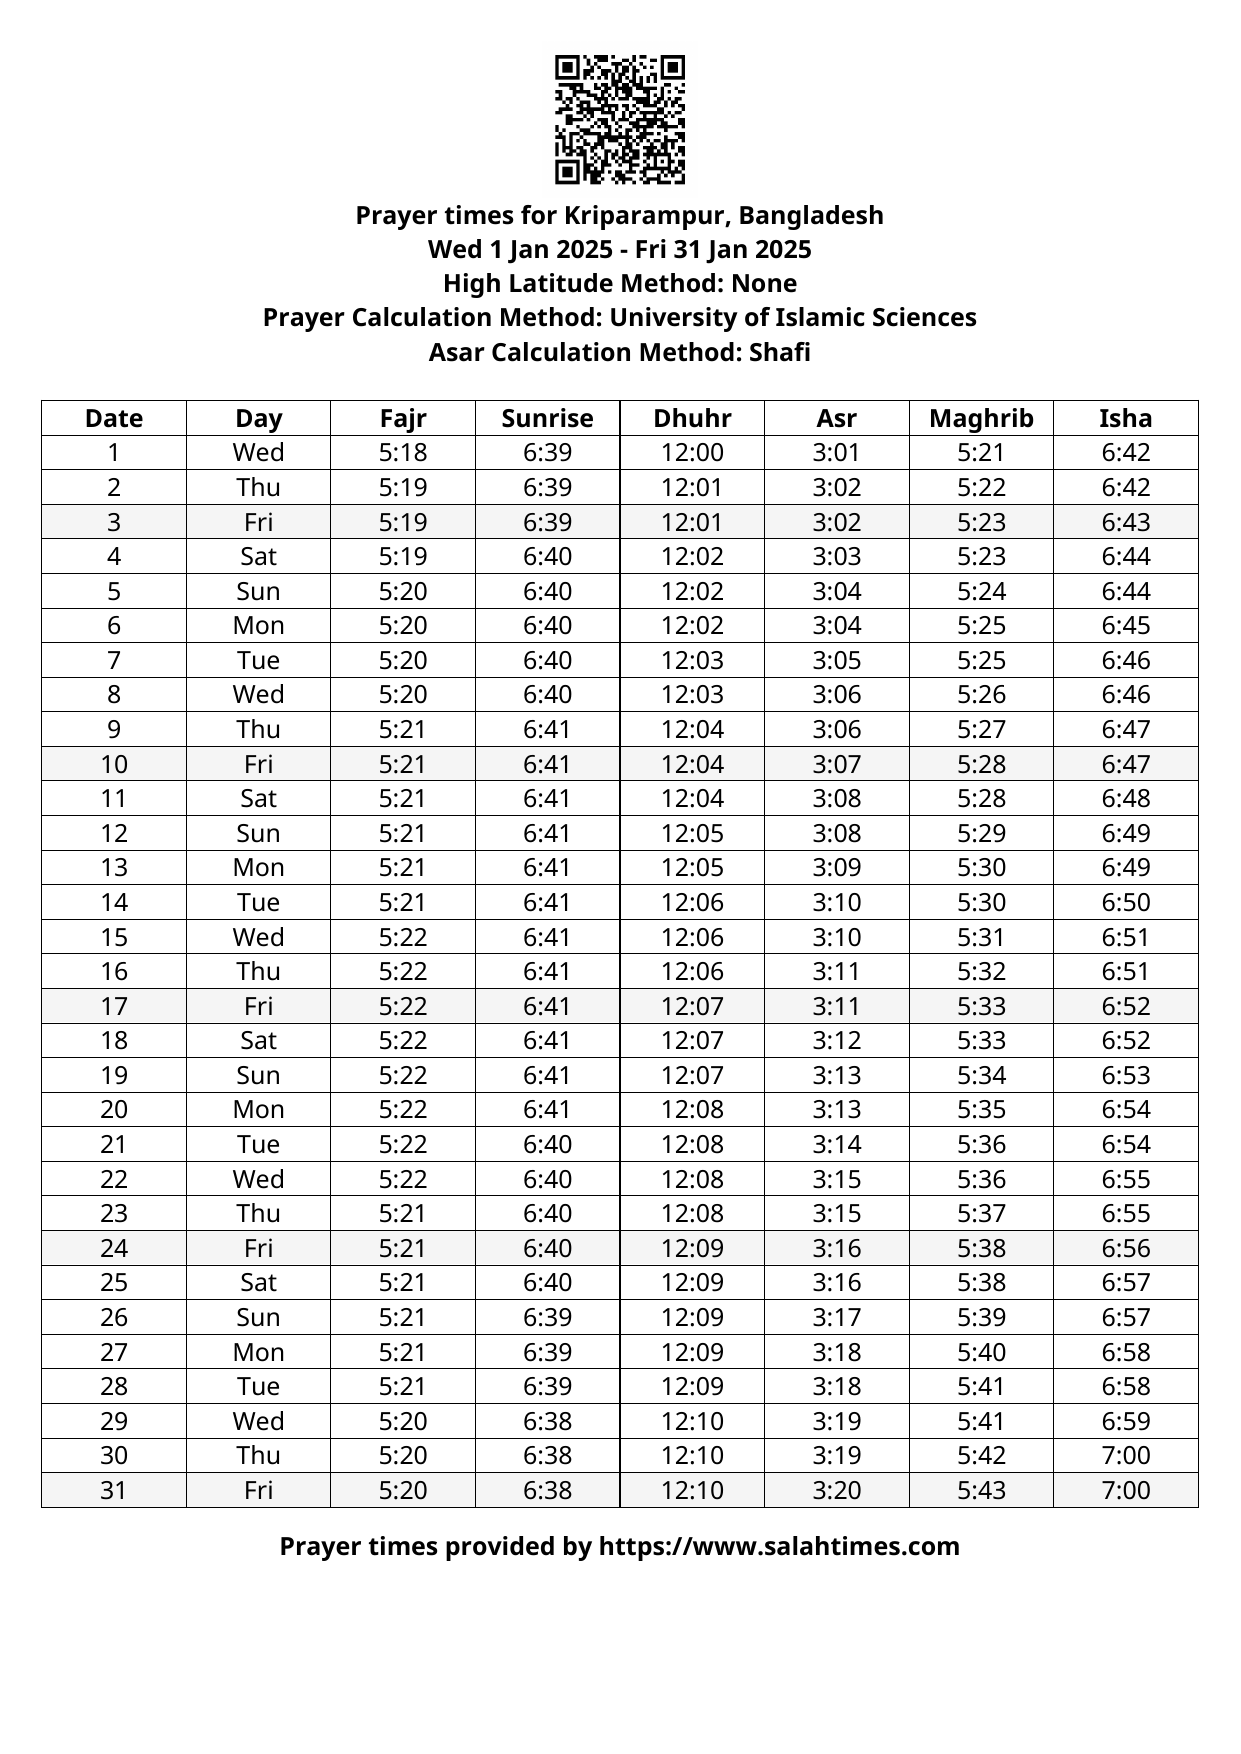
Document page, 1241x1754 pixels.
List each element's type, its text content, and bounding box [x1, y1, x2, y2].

text High Latitude Method: None [42, 266, 1198, 300]
table_cell 5:38 [910, 1266, 1053, 1299]
table_cell 5:20 [331, 574, 475, 607]
table_cell 12:03 [621, 678, 764, 711]
table_cell 7:00 [1054, 1473, 1198, 1507]
table_cell 6:54 [1054, 1127, 1198, 1161]
table_cell 6:59 [1054, 1404, 1198, 1437]
table_cell 12:05 [621, 816, 764, 849]
table_cell 5:20 [331, 1404, 475, 1437]
table_cell 6:52 [1054, 1024, 1198, 1057]
table_cell 12:07 [621, 1024, 764, 1057]
table_cell 3:08 [765, 781, 909, 815]
table_cell Wed [187, 1162, 330, 1195]
table_cell 5:22 [331, 1024, 475, 1057]
table_cell 12:06 [621, 920, 764, 953]
table_cell 6:41 [476, 885, 619, 919]
table_cell 6:43 [1054, 505, 1198, 538]
table_cell Fri [187, 989, 330, 1022]
table_cell 6:41 [476, 1024, 619, 1057]
table_cell Sat [187, 1024, 330, 1057]
table_cell Mon [187, 851, 330, 884]
table_cell 4 [42, 539, 186, 573]
table_cell 12:06 [621, 885, 764, 919]
table_cell 12:10 [621, 1473, 764, 1507]
table_cell Mon [187, 1335, 330, 1368]
table_header Maghrib [910, 401, 1053, 434]
table_cell 16 [42, 954, 186, 988]
table_cell 5:20 [331, 643, 475, 677]
picture [542, 41, 699, 198]
table_cell 3:09 [765, 851, 909, 884]
table_cell 5:41 [910, 1404, 1053, 1437]
table_cell Wed [187, 436, 330, 469]
table_cell 5:21 [331, 781, 475, 815]
table_cell 1 [42, 436, 186, 469]
table_cell 6:53 [1054, 1058, 1198, 1092]
table_cell 5:19 [331, 470, 475, 504]
table_cell 27 [42, 1335, 186, 1368]
table_cell Sun [187, 1058, 330, 1092]
table_cell 6:58 [1054, 1369, 1198, 1403]
table_cell 3:01 [765, 436, 909, 469]
table_cell 6:40 [476, 609, 619, 642]
table_cell 5:21 [331, 851, 475, 884]
table_cell 6:39 [476, 436, 619, 469]
table_cell 5:38 [910, 1231, 1053, 1264]
table_cell 3:12 [765, 1024, 909, 1057]
table_cell 5:19 [331, 539, 475, 573]
table_cell 6:38 [476, 1439, 619, 1472]
table_cell 6:58 [1054, 1335, 1198, 1368]
table_cell 6 [42, 609, 186, 642]
table_cell 12 [42, 816, 186, 849]
table_cell 6:42 [1054, 436, 1198, 469]
table_cell 3:07 [765, 747, 909, 780]
table_cell 5:30 [910, 851, 1053, 884]
table_cell 29 [42, 1404, 186, 1437]
table_cell 11 [42, 781, 186, 815]
table_cell 3:05 [765, 643, 909, 677]
table_cell 14 [42, 885, 186, 919]
table_cell 5:34 [910, 1058, 1053, 1092]
table_header Day [187, 401, 330, 434]
table_cell 6:41 [476, 1058, 619, 1092]
table_cell 12:08 [621, 1093, 764, 1126]
table_cell 12:04 [621, 747, 764, 780]
table_cell 7 [42, 643, 186, 677]
table_cell 3:19 [765, 1439, 909, 1472]
table_cell 5:22 [331, 920, 475, 953]
table_cell Tue [187, 643, 330, 677]
table_cell 6:46 [1054, 643, 1198, 677]
table_cell 6:41 [476, 989, 619, 1022]
table_cell 6:39 [476, 505, 619, 538]
table_cell 6:40 [476, 1127, 619, 1161]
table_cell 6:41 [476, 920, 619, 953]
table_cell 6:40 [476, 539, 619, 573]
table_cell 2 [42, 470, 186, 504]
table_cell 24 [42, 1231, 186, 1264]
table_cell 12:09 [621, 1369, 764, 1403]
table_cell 3:15 [765, 1162, 909, 1195]
table_cell 12:02 [621, 574, 764, 607]
table_cell Sat [187, 1266, 330, 1299]
table_cell Sat [187, 539, 330, 573]
table_cell 5:20 [331, 1439, 475, 1472]
table_cell 6:41 [476, 1093, 619, 1126]
text Prayer times for Kriparampur, Bangladesh [42, 198, 1198, 232]
table_cell 6:40 [476, 1231, 619, 1264]
table_cell 6:40 [476, 1162, 619, 1195]
table_cell 12:08 [621, 1127, 764, 1161]
table_header Date [42, 401, 186, 434]
table_cell 3:13 [765, 1058, 909, 1092]
table_cell 3:19 [765, 1404, 909, 1437]
table_cell 18 [42, 1024, 186, 1057]
table_cell 5:22 [331, 1162, 475, 1195]
table_cell Sat [187, 781, 330, 815]
table_cell 3:06 [765, 678, 909, 711]
table_cell 5:21 [331, 1266, 475, 1299]
table_cell 5:18 [331, 436, 475, 469]
table_cell 3:10 [765, 885, 909, 919]
table_cell 12:09 [621, 1266, 764, 1299]
table_cell 5:40 [910, 1335, 1053, 1368]
table_cell 5:21 [910, 436, 1053, 469]
table_cell 12:02 [621, 609, 764, 642]
table_cell 5:21 [331, 1231, 475, 1264]
table_cell 15 [42, 920, 186, 953]
table_cell Wed [187, 1404, 330, 1437]
table_cell Sun [187, 574, 330, 607]
table_cell Thu [187, 1196, 330, 1230]
table_cell 5:21 [331, 1300, 475, 1334]
table_cell 3:11 [765, 989, 909, 1022]
table_cell 26 [42, 1300, 186, 1334]
table_cell Fri [187, 1231, 330, 1264]
table_cell Fri [187, 1473, 330, 1507]
table_cell 5:21 [331, 747, 475, 780]
table_cell 5:28 [910, 747, 1053, 780]
table_cell 3:18 [765, 1369, 909, 1403]
table_cell 6:54 [1054, 1093, 1198, 1126]
table_cell 3:18 [765, 1335, 909, 1368]
table_cell 12:04 [621, 781, 764, 815]
table_cell 6:46 [1054, 678, 1198, 711]
table_cell 6:49 [1054, 851, 1198, 884]
table_cell 5:21 [331, 1369, 475, 1403]
table_cell Tue [187, 1127, 330, 1161]
table_cell 12:07 [621, 1058, 764, 1092]
table_cell Wed [187, 920, 330, 953]
table_cell 5:22 [331, 1058, 475, 1092]
table_cell 5:19 [331, 505, 475, 538]
table_cell 6:48 [1054, 781, 1198, 815]
table_cell 6:39 [476, 1300, 619, 1334]
table_cell 5:22 [331, 1127, 475, 1161]
table_cell 5:22 [331, 954, 475, 988]
table_cell 5:37 [910, 1196, 1053, 1230]
table_header Dhuhr [621, 401, 764, 434]
table_cell 5:21 [331, 816, 475, 849]
table_cell 5:36 [910, 1127, 1053, 1161]
table_cell 5:42 [910, 1439, 1053, 1472]
table_cell 5:35 [910, 1093, 1053, 1126]
table_cell 3:03 [765, 539, 909, 573]
table_cell 12:04 [621, 712, 764, 746]
table_cell 5 [42, 574, 186, 607]
table_cell 6:49 [1054, 816, 1198, 849]
table_cell 8 [42, 678, 186, 711]
table_cell 5:33 [910, 1024, 1053, 1057]
table_cell 3:02 [765, 470, 909, 504]
table_cell 25 [42, 1266, 186, 1299]
table_cell 3:20 [765, 1473, 909, 1507]
table_cell 3:16 [765, 1266, 909, 1299]
table_cell 6:44 [1054, 574, 1198, 607]
table_cell 9 [42, 712, 186, 746]
table_cell 3:04 [765, 609, 909, 642]
table_cell 6:50 [1054, 885, 1198, 919]
table_cell Mon [187, 1093, 330, 1126]
table_cell 6:41 [476, 781, 619, 815]
table_cell 6:44 [1054, 539, 1198, 573]
table_cell Thu [187, 712, 330, 746]
table_cell 5:28 [910, 781, 1053, 815]
table_cell 6:41 [476, 747, 619, 780]
table_cell 5:41 [910, 1369, 1053, 1403]
table_cell 28 [42, 1369, 186, 1403]
table_cell 12:01 [621, 505, 764, 538]
table_header Sunrise [476, 401, 619, 434]
table_cell 6:40 [476, 678, 619, 711]
table_cell 5:21 [331, 712, 475, 746]
table_cell 5:27 [910, 712, 1053, 746]
table_cell 5:21 [331, 1335, 475, 1368]
table_cell 6:47 [1054, 747, 1198, 780]
table_cell 7:00 [1054, 1439, 1198, 1472]
table_cell 12:07 [621, 989, 764, 1022]
table_cell 6:41 [476, 954, 619, 988]
table_cell 6:52 [1054, 989, 1198, 1022]
table_cell 12:09 [621, 1300, 764, 1334]
table_cell Sun [187, 1300, 330, 1334]
table_cell 19 [42, 1058, 186, 1092]
text Prayer Calculation Method: University of Islamic Sciences [42, 300, 1198, 334]
table_cell 5:20 [331, 678, 475, 711]
table_cell 3:15 [765, 1196, 909, 1230]
table_cell 12:08 [621, 1196, 764, 1230]
table_cell Thu [187, 470, 330, 504]
table_cell 3:08 [765, 816, 909, 849]
table_cell 6:47 [1054, 712, 1198, 746]
table_cell 6:39 [476, 1369, 619, 1403]
table_header Isha [1054, 401, 1198, 434]
table_cell 6:57 [1054, 1266, 1198, 1299]
table_cell 6:57 [1054, 1300, 1198, 1334]
table_cell 5:20 [331, 1473, 475, 1507]
table_cell 6:38 [476, 1404, 619, 1437]
table_cell 5:29 [910, 816, 1053, 849]
table_cell Fri [187, 505, 330, 538]
table_cell 5:23 [910, 505, 1053, 538]
text Wed 1 Jan 2025 - Fri 31 Jan 2025 [42, 232, 1198, 266]
table_cell 3:14 [765, 1127, 909, 1161]
table_cell 5:39 [910, 1300, 1053, 1334]
table_cell 5:33 [910, 989, 1053, 1022]
table_cell 5:32 [910, 954, 1053, 988]
table_cell 5:24 [910, 574, 1053, 607]
table_cell 20 [42, 1093, 186, 1126]
table_cell 3:02 [765, 505, 909, 538]
table_cell 3:04 [765, 574, 909, 607]
table_cell 17 [42, 989, 186, 1022]
table_cell 6:40 [476, 1196, 619, 1230]
table_cell Mon [187, 609, 330, 642]
table_header Asr [765, 401, 909, 434]
table_cell 6:39 [476, 1335, 619, 1368]
table_cell 22 [42, 1162, 186, 1195]
table_cell Thu [187, 954, 330, 988]
table_cell 6:55 [1054, 1162, 1198, 1195]
table_cell 31 [42, 1473, 186, 1507]
table_cell 5:43 [910, 1473, 1053, 1507]
text Asar Calculation Method: Shafi [42, 334, 1198, 368]
table_cell 12:09 [621, 1335, 764, 1368]
table_cell 5:31 [910, 920, 1053, 953]
table_cell 5:23 [910, 539, 1053, 573]
table_cell Tue [187, 1369, 330, 1403]
table_cell 5:26 [910, 678, 1053, 711]
table_cell 12:01 [621, 470, 764, 504]
table_cell 6:45 [1054, 609, 1198, 642]
table_cell 6:40 [476, 643, 619, 677]
table_cell 12:03 [621, 643, 764, 677]
table_cell 5:22 [331, 989, 475, 1022]
table_cell Fri [187, 747, 330, 780]
table_cell 6:51 [1054, 920, 1198, 953]
table_cell 6:40 [476, 1266, 619, 1299]
table_cell 6:40 [476, 574, 619, 607]
table_cell 12:02 [621, 539, 764, 573]
table_header Fajr [331, 401, 475, 434]
table_cell 23 [42, 1196, 186, 1230]
table_cell 12:06 [621, 954, 764, 988]
table_cell 5:25 [910, 609, 1053, 642]
table_cell 6:41 [476, 816, 619, 849]
table_cell 6:42 [1054, 470, 1198, 504]
table_cell 5:25 [910, 643, 1053, 677]
table_cell 21 [42, 1127, 186, 1161]
table_cell 12:05 [621, 851, 764, 884]
table_cell 5:36 [910, 1162, 1053, 1195]
table_cell 10 [42, 747, 186, 780]
table_cell 3:13 [765, 1093, 909, 1126]
table_cell 5:22 [910, 470, 1053, 504]
table_cell 5:30 [910, 885, 1053, 919]
table_cell 12:00 [621, 436, 764, 469]
table_cell 6:56 [1054, 1231, 1198, 1264]
table_cell Sun [187, 816, 330, 849]
table_cell Tue [187, 885, 330, 919]
table_cell 3:16 [765, 1231, 909, 1264]
table_cell 12:10 [621, 1404, 764, 1437]
table_cell 3:11 [765, 954, 909, 988]
table_cell 12:10 [621, 1439, 764, 1472]
table_cell 3:06 [765, 712, 909, 746]
table_cell 5:21 [331, 1196, 475, 1230]
table_cell 6:51 [1054, 954, 1198, 988]
table_cell 6:38 [476, 1473, 619, 1507]
table_cell 12:09 [621, 1231, 764, 1264]
table_cell 5:22 [331, 1093, 475, 1126]
table_cell 3 [42, 505, 186, 538]
table_cell 3:10 [765, 920, 909, 953]
table_cell 6:39 [476, 470, 619, 504]
table_cell Thu [187, 1439, 330, 1472]
table_cell 12:08 [621, 1162, 764, 1195]
table_cell Wed [187, 678, 330, 711]
table_cell 6:41 [476, 851, 619, 884]
text Prayer times provided by https://www.salahtimes.com [42, 1528, 1198, 1563]
table_cell 5:21 [331, 885, 475, 919]
table_cell 5:20 [331, 609, 475, 642]
table_cell 13 [42, 851, 186, 884]
table_cell 6:41 [476, 712, 619, 746]
table_cell 30 [42, 1439, 186, 1472]
table_cell 3:17 [765, 1300, 909, 1334]
table_cell 6:55 [1054, 1196, 1198, 1230]
